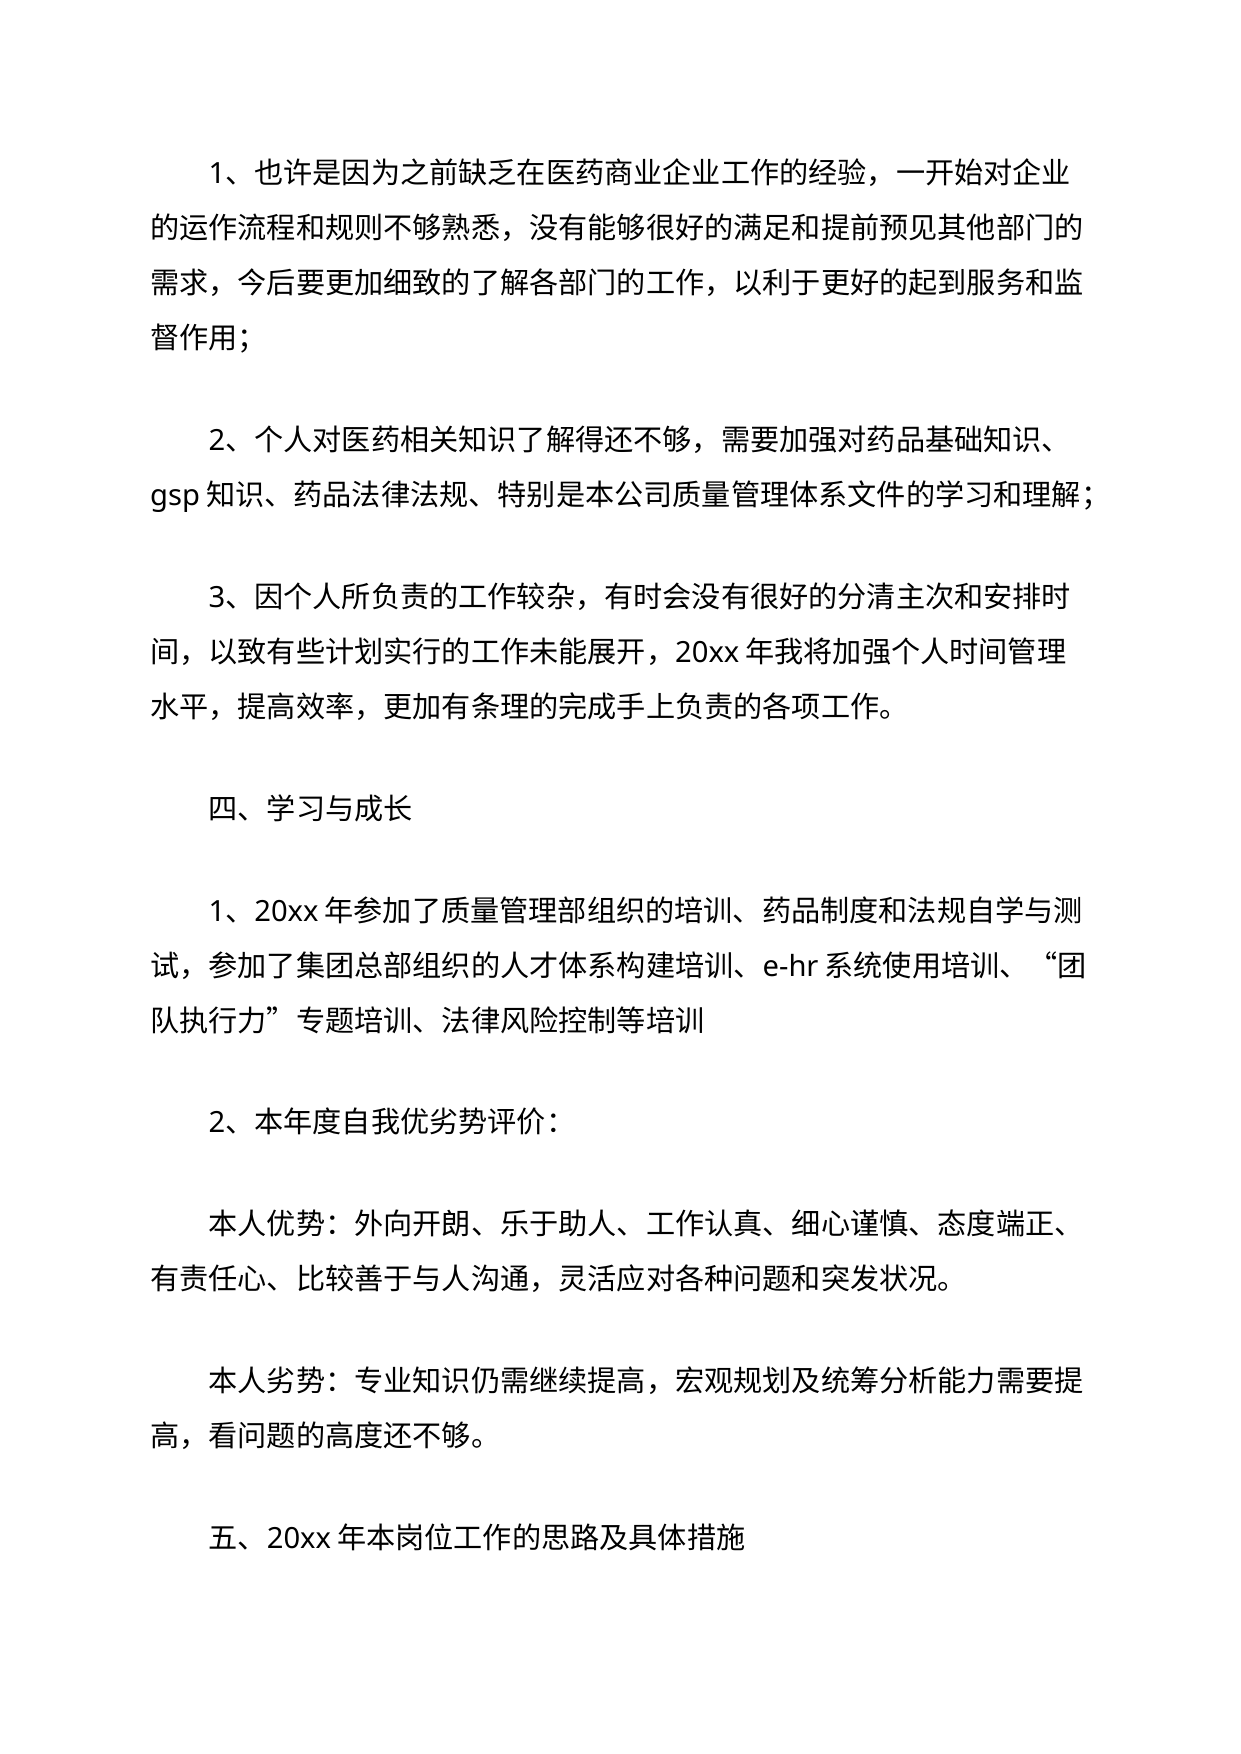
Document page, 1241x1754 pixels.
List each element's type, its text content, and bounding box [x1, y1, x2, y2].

text 2、本年度自我优劣势评价： [150, 1099, 1090, 1141]
text 2、个人对医药相关知识了解得还不够，需要加强对药品基础知识、gsp知识、药品法律法规、特别是本公司质量管理体系文件的学习和理解； [150, 417, 1090, 514]
text 1、也许是因为之前缺乏在医药商业企业工作的经验，一开始对企业的运作流程和规则不够熟悉，没有能够很好的满足和提前预见其他部门的需求，今后要更加细致的了解各部门的工作，以利于更好的起到服务和监督作用； [150, 150, 1090, 357]
text 四、学习与成长 [150, 785, 1090, 828]
text 1、20xx年参加了质量管理部组织的培训、药品制度和法规自学与测试，参加了集团总部组织的人才体系构建培训、e-hr系统使用培训、“团队执行力”专题培训、法律风险控制等培训 [150, 887, 1090, 1039]
text 本人劣势：专业知识仍需继续提高，宏观规划及统筹分析能力需要提高，看问题的高度还不够。 [150, 1357, 1090, 1455]
text 本人优势：外向开朗、乐于助人、工作认真、细心谨慎、态度端正、有责任心、比较善于与人沟通，灵活应对各种问题和突发状况。 [150, 1201, 1090, 1298]
text 五、20xx年本岗位工作的思路及具体措施 [150, 1514, 1090, 1557]
text 3、因个人所负责的工作较杂，有时会没有很好的分清主次和安排时间，以致有些计划实行的工作未能展开，20xx年我将加强个人时间管理水平，提高效率，更加有条理的完成手上负责的各项工作。 [150, 573, 1090, 726]
